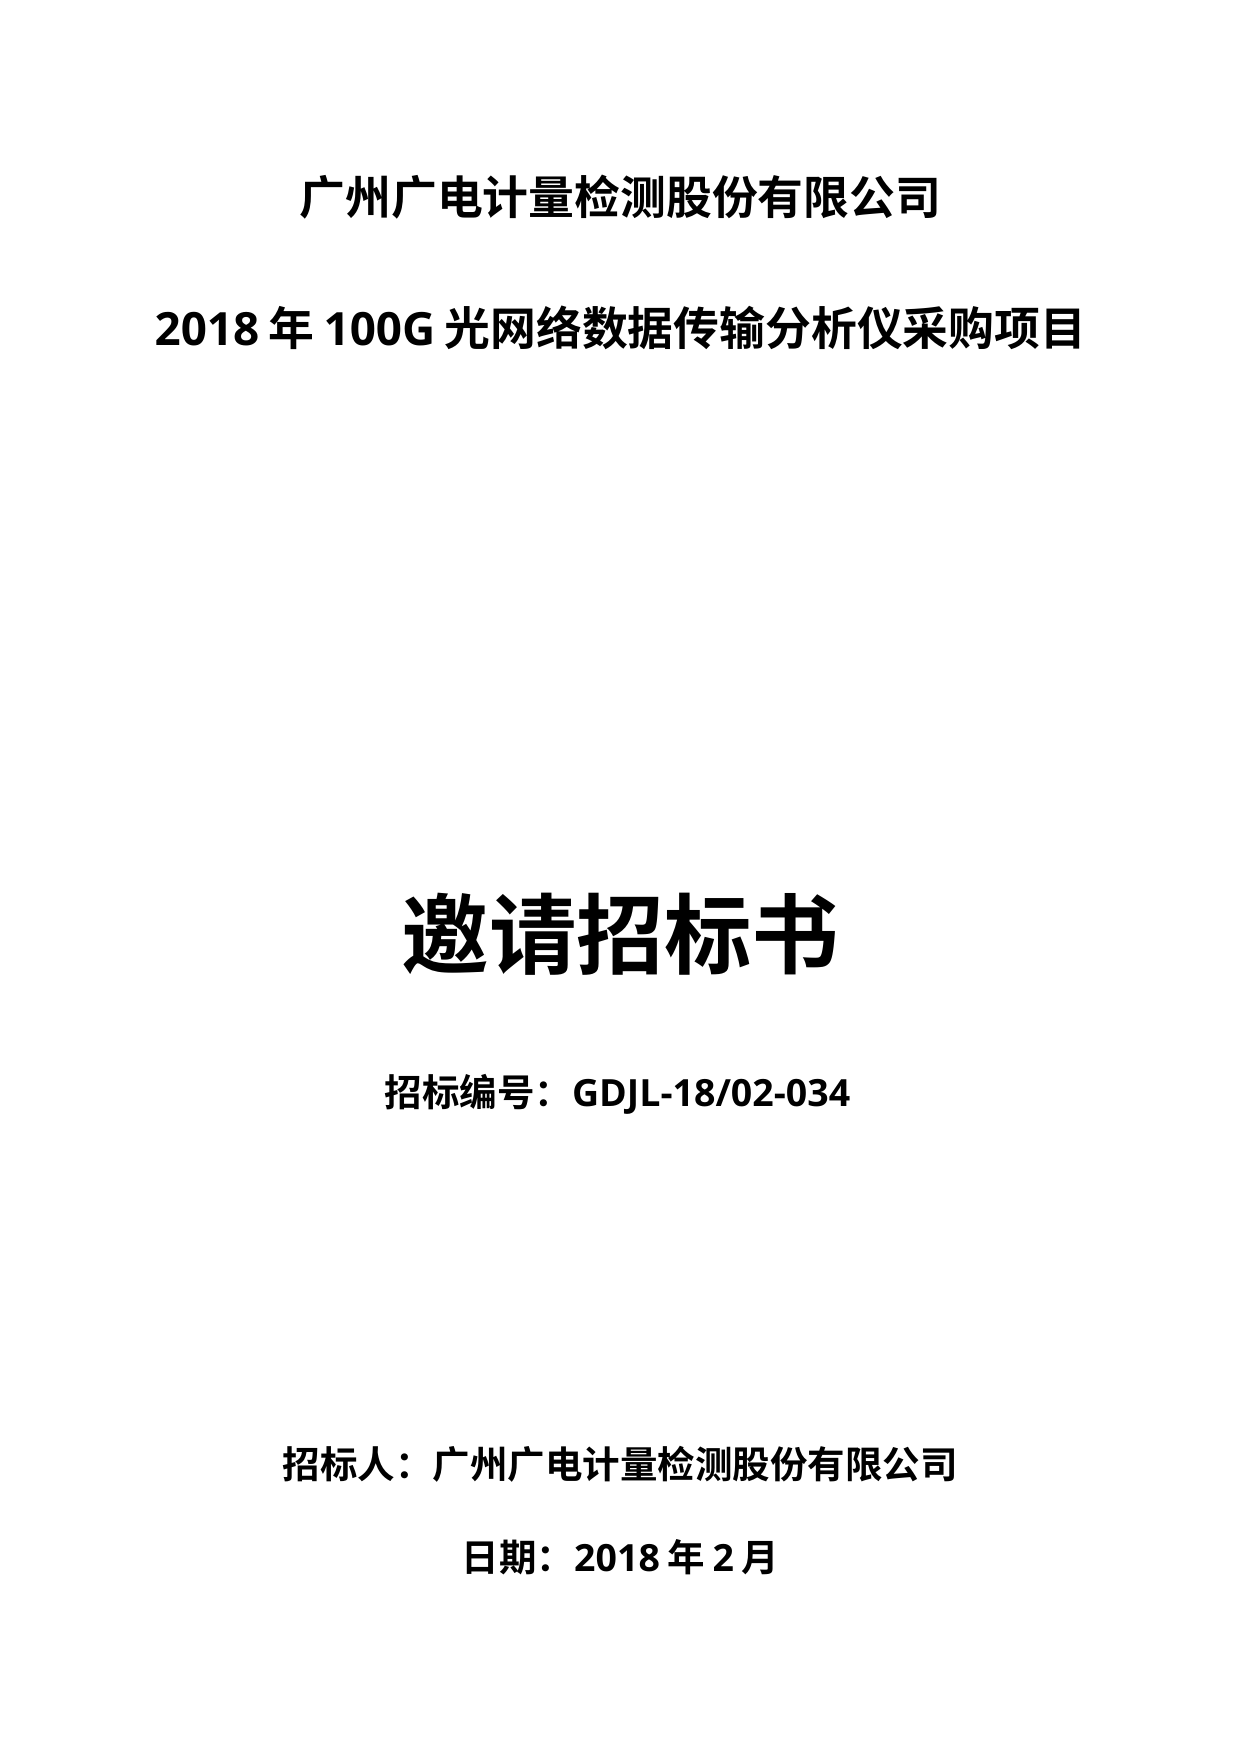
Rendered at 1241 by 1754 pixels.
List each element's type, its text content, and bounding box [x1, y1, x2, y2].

text 日期：2018年2月 [130, 1522, 1110, 1587]
text 招标编号：GDJL-18/02-034 [130, 1057, 1104, 1122]
text 招标人：广州广电计量检测股份有限公司 [130, 1430, 1110, 1495]
text 2018年100G光网络数据传输分析仪采购项目 [130, 276, 1110, 374]
text 广州广电计量检测股份有限公司 [130, 146, 1110, 243]
text 邀请招标书 [130, 864, 1110, 994]
